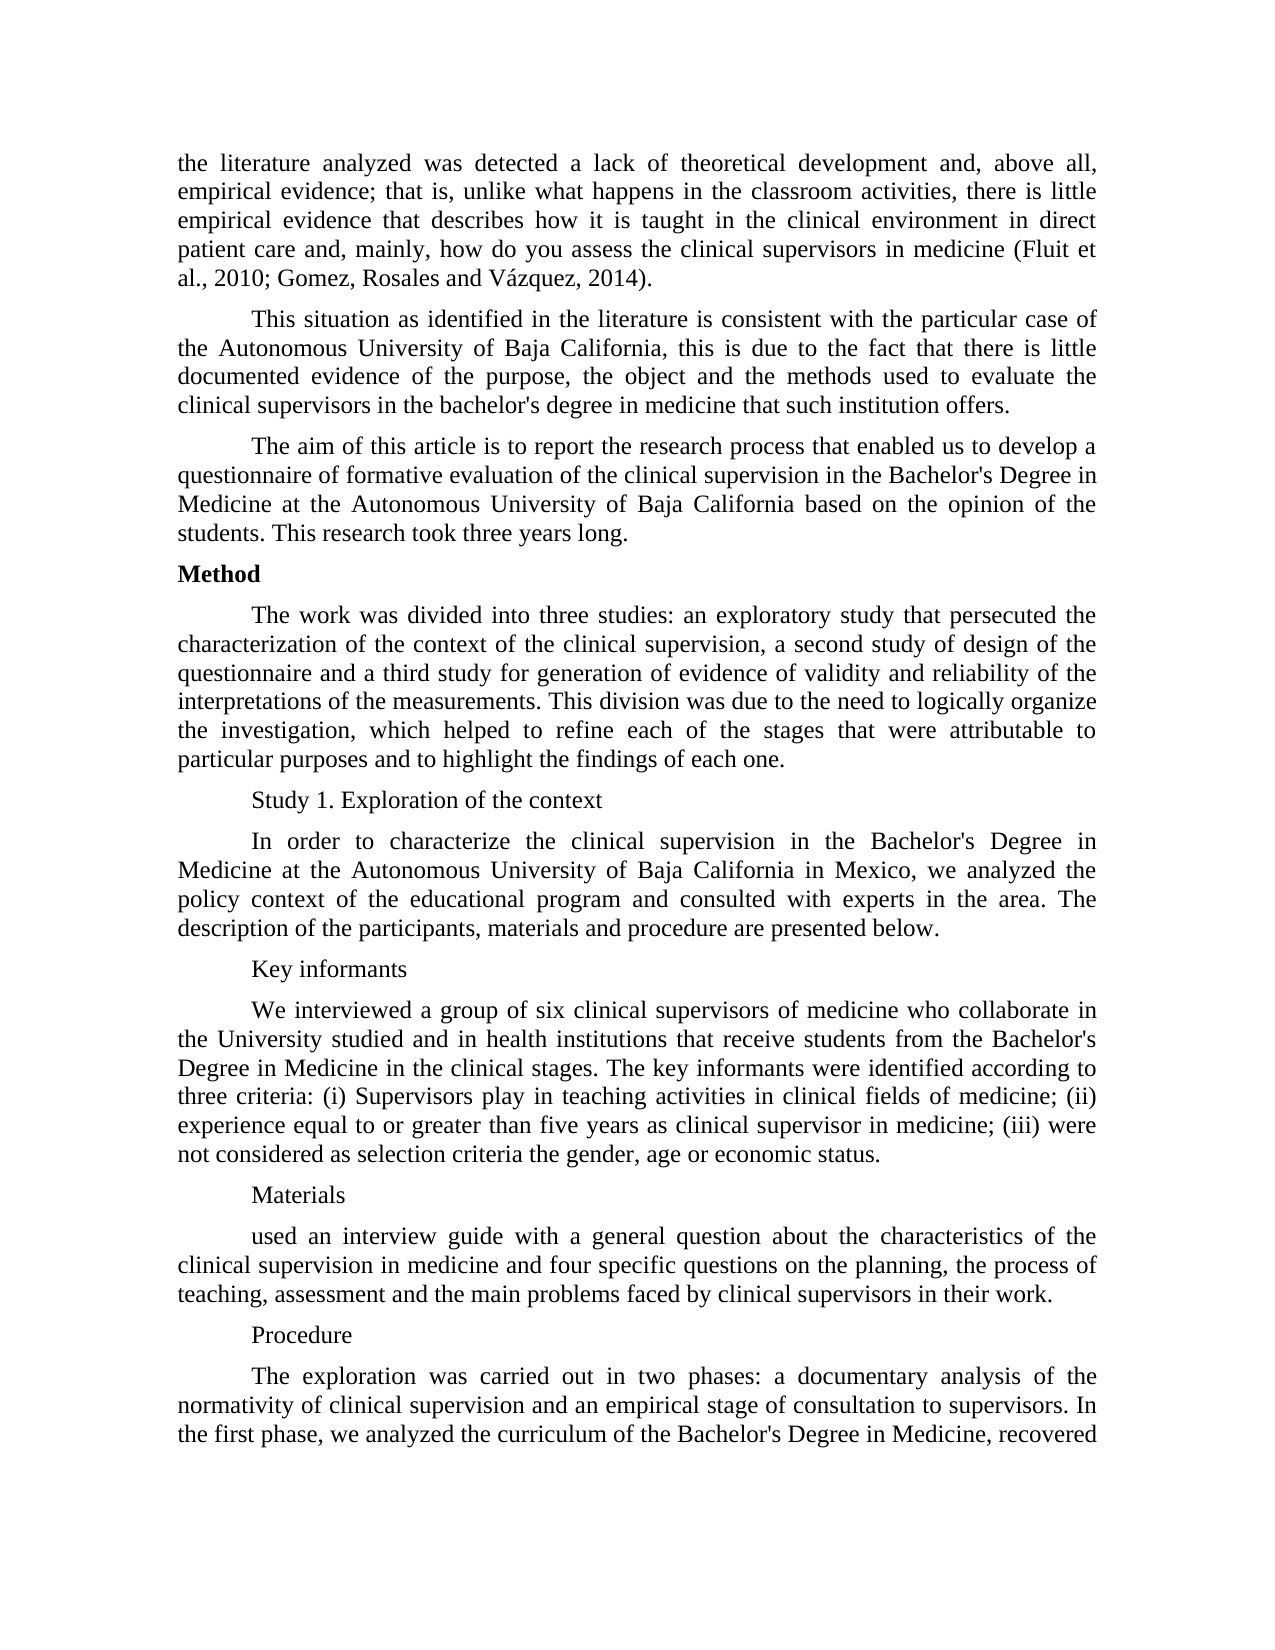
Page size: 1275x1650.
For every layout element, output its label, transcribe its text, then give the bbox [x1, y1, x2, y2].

text This situation as identified in the literature is consistent with the particular case of the Autonomous University of Baja California, this is due to the fact that there is little documented evidence of the purpose, the object and the methods used to evaluate the clinical supervisors in the bachelor's degree in medicine that such institution offers. [177, 304, 1098, 419]
text used an interview guide with a general question about the characteristics of the clinical supervision in medicine and four specific questions on the planning, the process of teaching, assessment and the main problems faced by clinical supervisors in their work. [177, 1221, 1098, 1308]
text Study 1. Exploration of the context [177, 785, 1098, 814]
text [177, 148, 1098, 291]
text In order to characterize the clinical supervision in the Bachelor's Degree in Medicine at the Autonomous University of Baja California in Mexico, we analyzed the policy context of the educational program and consulted with experts in the area. The description of the participants, materials and procedure are presented below. [177, 826, 1098, 941]
text Procedure [177, 1320, 1098, 1349]
text We interviewed a group of six clinical supervisors of medicine who collaborate in the University studied and in health institutions that receive students from the Bachelor's Degree in Medicine in the clinical stages. The key informants were identified according to three criteria: (i) Supervisors play in teaching activities in clinical fields of medicine; (ii) experience equal to or greater than five years as clinical supervisor in medicine; (iii) were not considered as selection criteria the gender, age or economic status. [177, 995, 1098, 1168]
text Key informants [177, 954, 1098, 983]
text Method [177, 559, 1098, 588]
text The aim of this article is to report the research process that enabled us to develop a questionnaire of formative evaluation of the clinical supervision in the Bachelor's Degree in Medicine at the Autonomous University of Baja California based on the opinion of the students. This research took three years long. [177, 431, 1098, 546]
text The work was divided into three studies: an exploratory study that persecuted the characterization of the context of the clinical supervision, a second study of design of the questionnaire and a third study for generation of evidence of validity and reliability of the interpretations of the measurements. This division was due to the need to logically organize the investigation, which helped to refine each of the stages that were attributable to particular purposes and to highlight the findings of each one. [177, 600, 1098, 773]
text Materials [177, 1180, 1098, 1209]
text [177, 1361, 1098, 1448]
